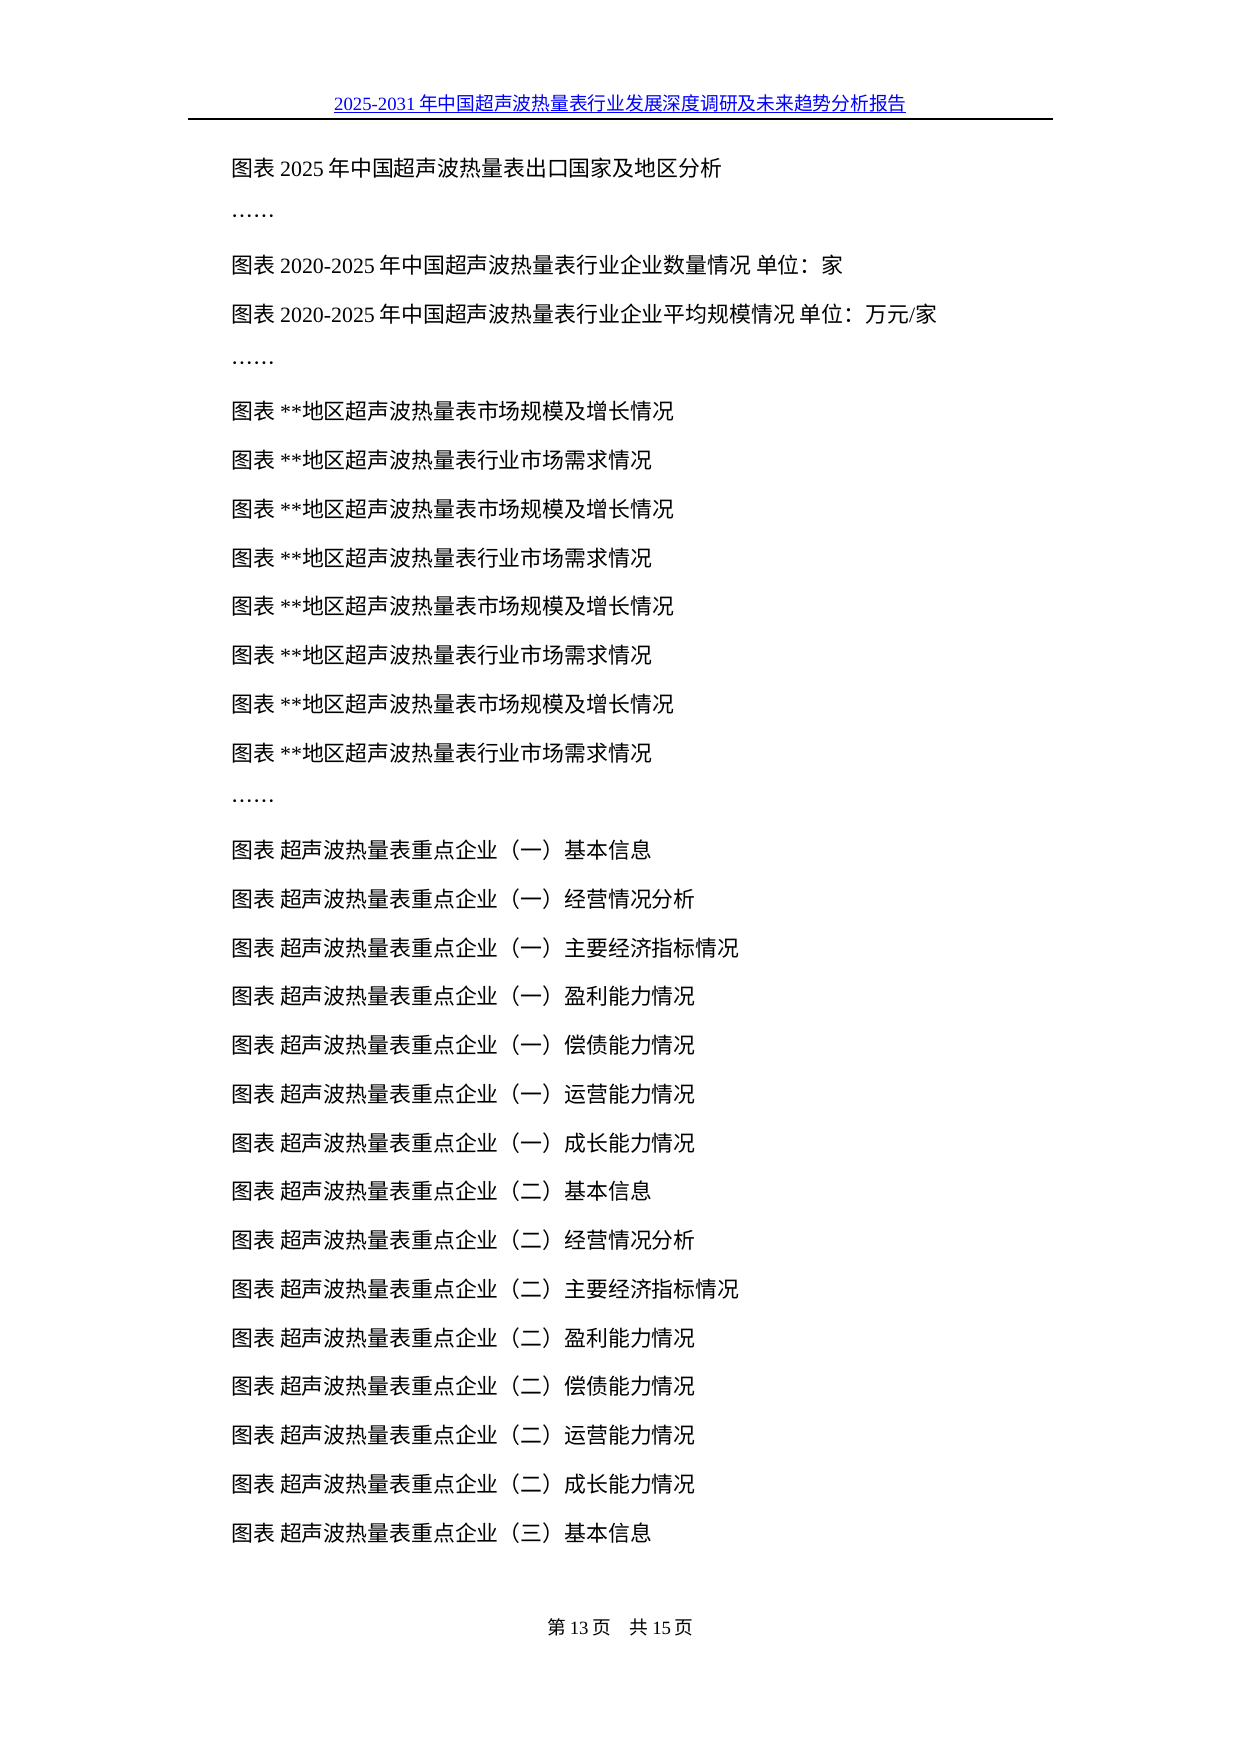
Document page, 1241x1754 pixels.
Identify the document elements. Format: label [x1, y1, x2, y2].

text [187, 150, 1053, 1548]
